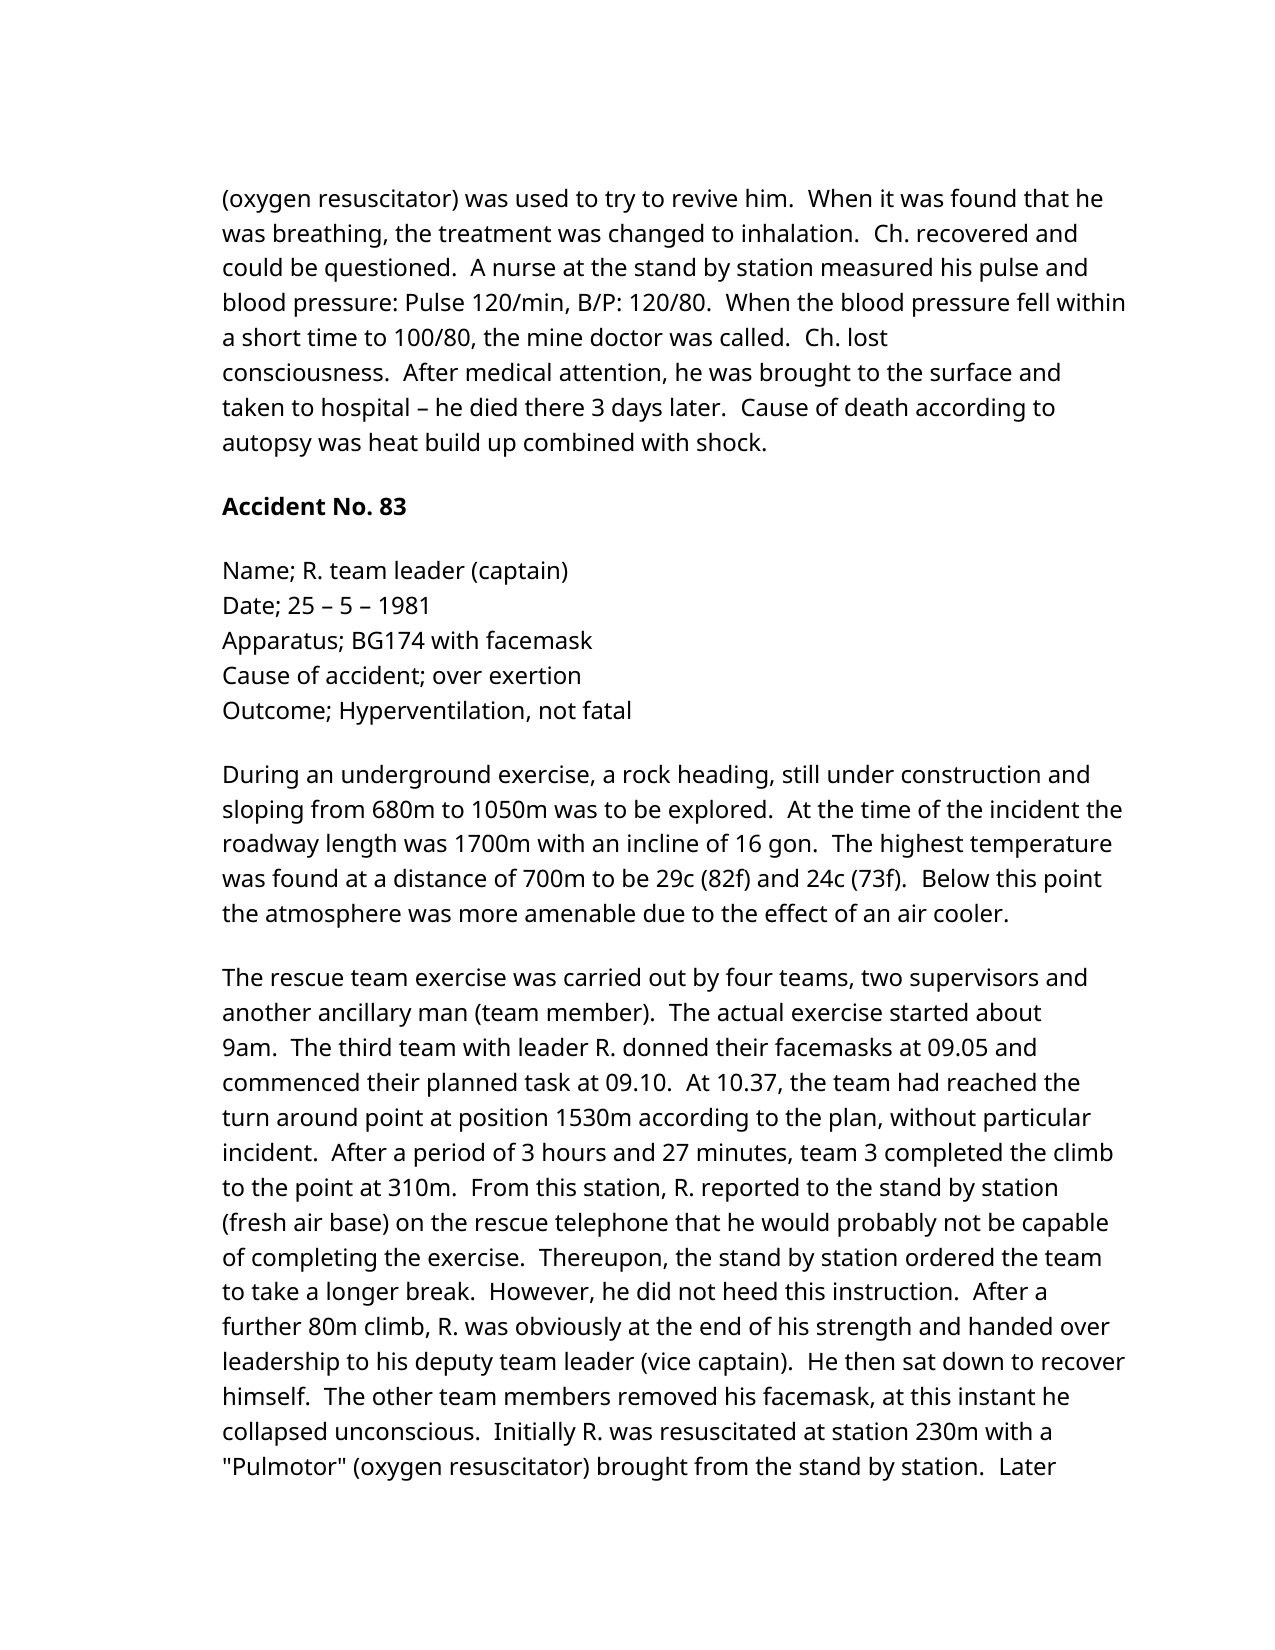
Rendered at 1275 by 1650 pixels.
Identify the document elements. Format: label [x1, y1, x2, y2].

table_header [147, 150, 1128, 1482]
